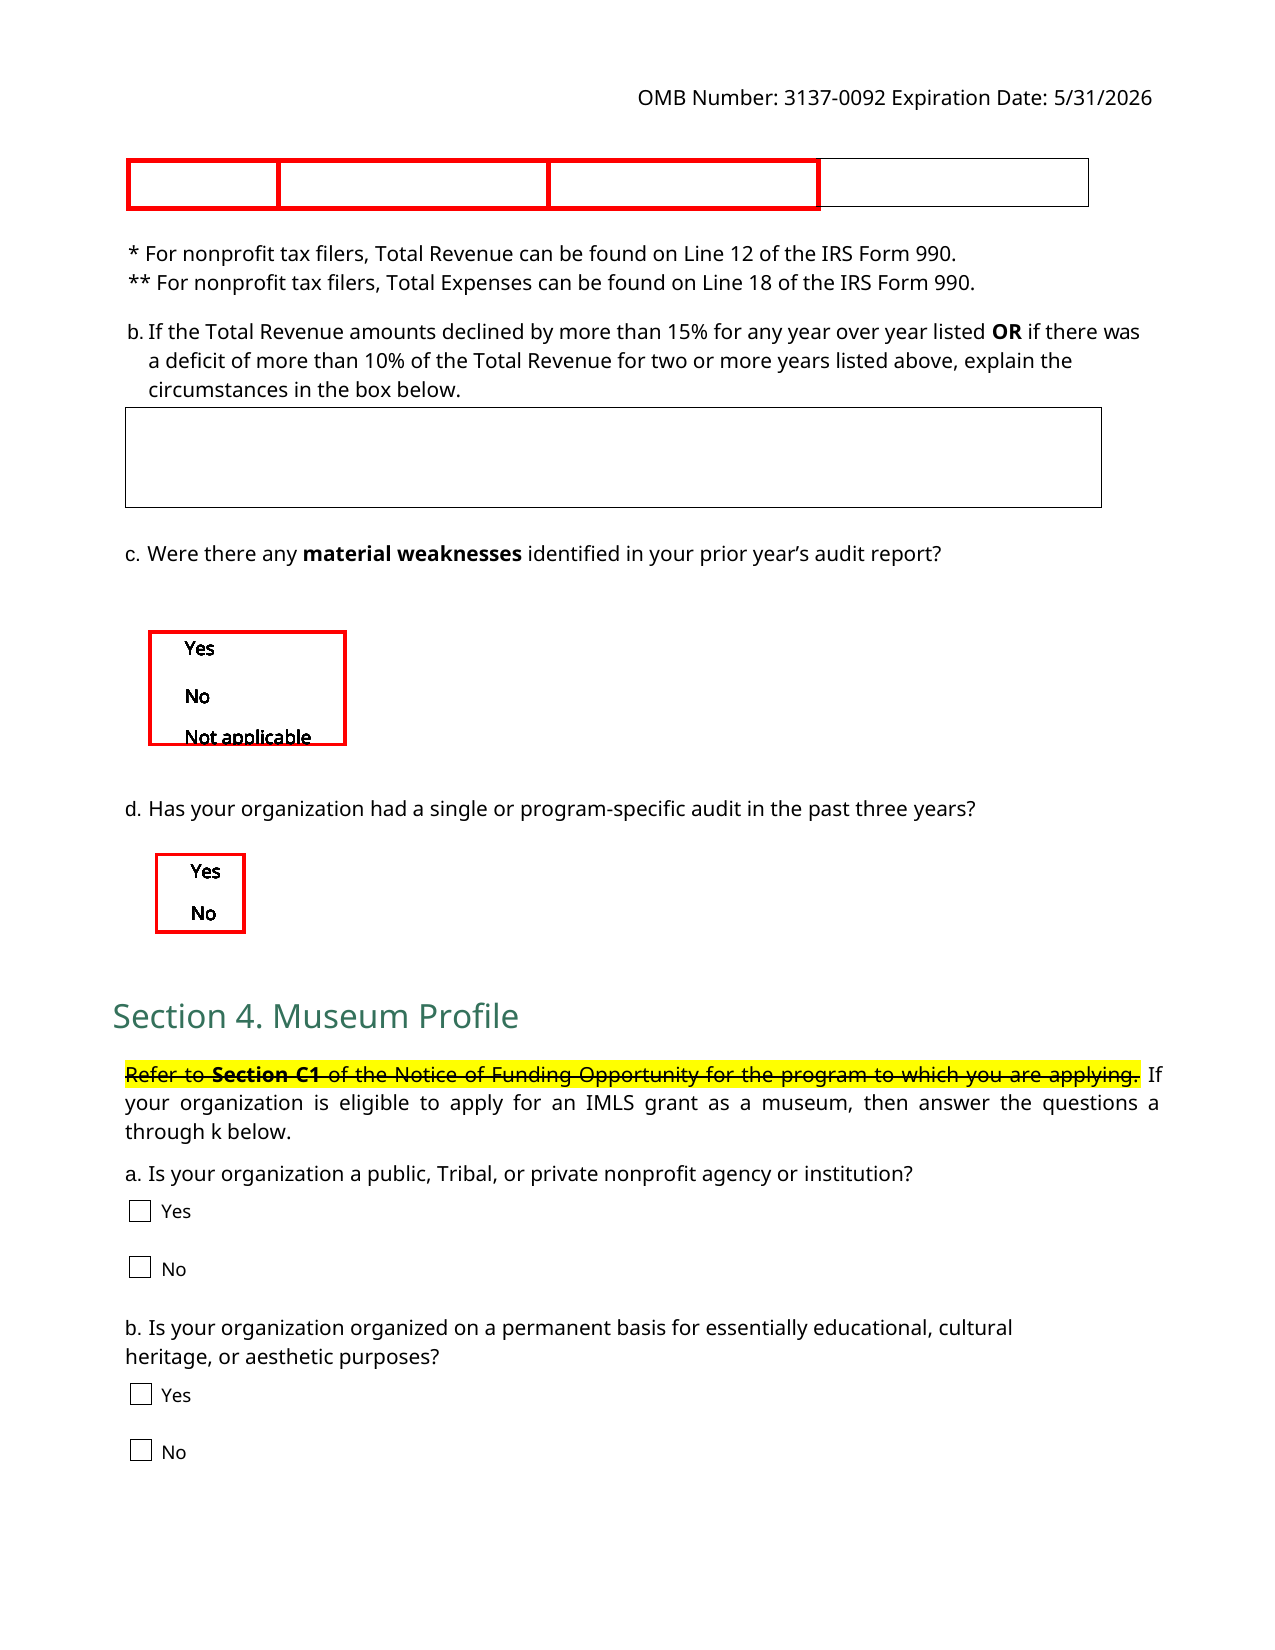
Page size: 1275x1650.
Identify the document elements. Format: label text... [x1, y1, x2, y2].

table_cell [551, 163, 816, 206]
text Refer to Section C1 of the Notice of Funding Opportunity for the program to which you are applying. If your organization is eligible to apply for an IMLS grant as a museum, then answer the questions a through k below. [125, 1060, 1162, 1145]
text Yes [160, 1199, 245, 1224]
table_cell [821, 159, 1088, 206]
text Yes [161, 1382, 245, 1407]
list Is your organization a public, Tribal, or private nonprofit agency or institution? [125, 1159, 1162, 1188]
list Has your organization had a single or program-specific audit in the past three years? [125, 794, 1162, 823]
table_cell [281, 163, 546, 206]
list If the Total Revenue amounts declined by more than 15% for any year over year listed OR if there was a deficit of more than 10% of the Total Revenue for two or more years listed above, explain the circumstances in the box below. [127, 317, 1144, 404]
text * For nonprofit tax filers, Total Revenue can be found on Line 12 of the IRS Form 990. [128, 239, 1162, 267]
text No [161, 1439, 245, 1464]
subtitle Section 4. Museum Profile [112, 993, 1162, 1038]
list Is your organization organized on a permanent basis for essentially educational, cultural heritage, or aesthetic purposes? [125, 1313, 1095, 1371]
text No [160, 1256, 245, 1281]
text ** For nonprofit tax filers, Total Expenses can be found on Line 18 of the IRS Form 990. [128, 268, 1162, 297]
table_cell [131, 163, 276, 206]
list Were there any material weaknesses identified in your prior year’s audit report? [125, 539, 1162, 567]
